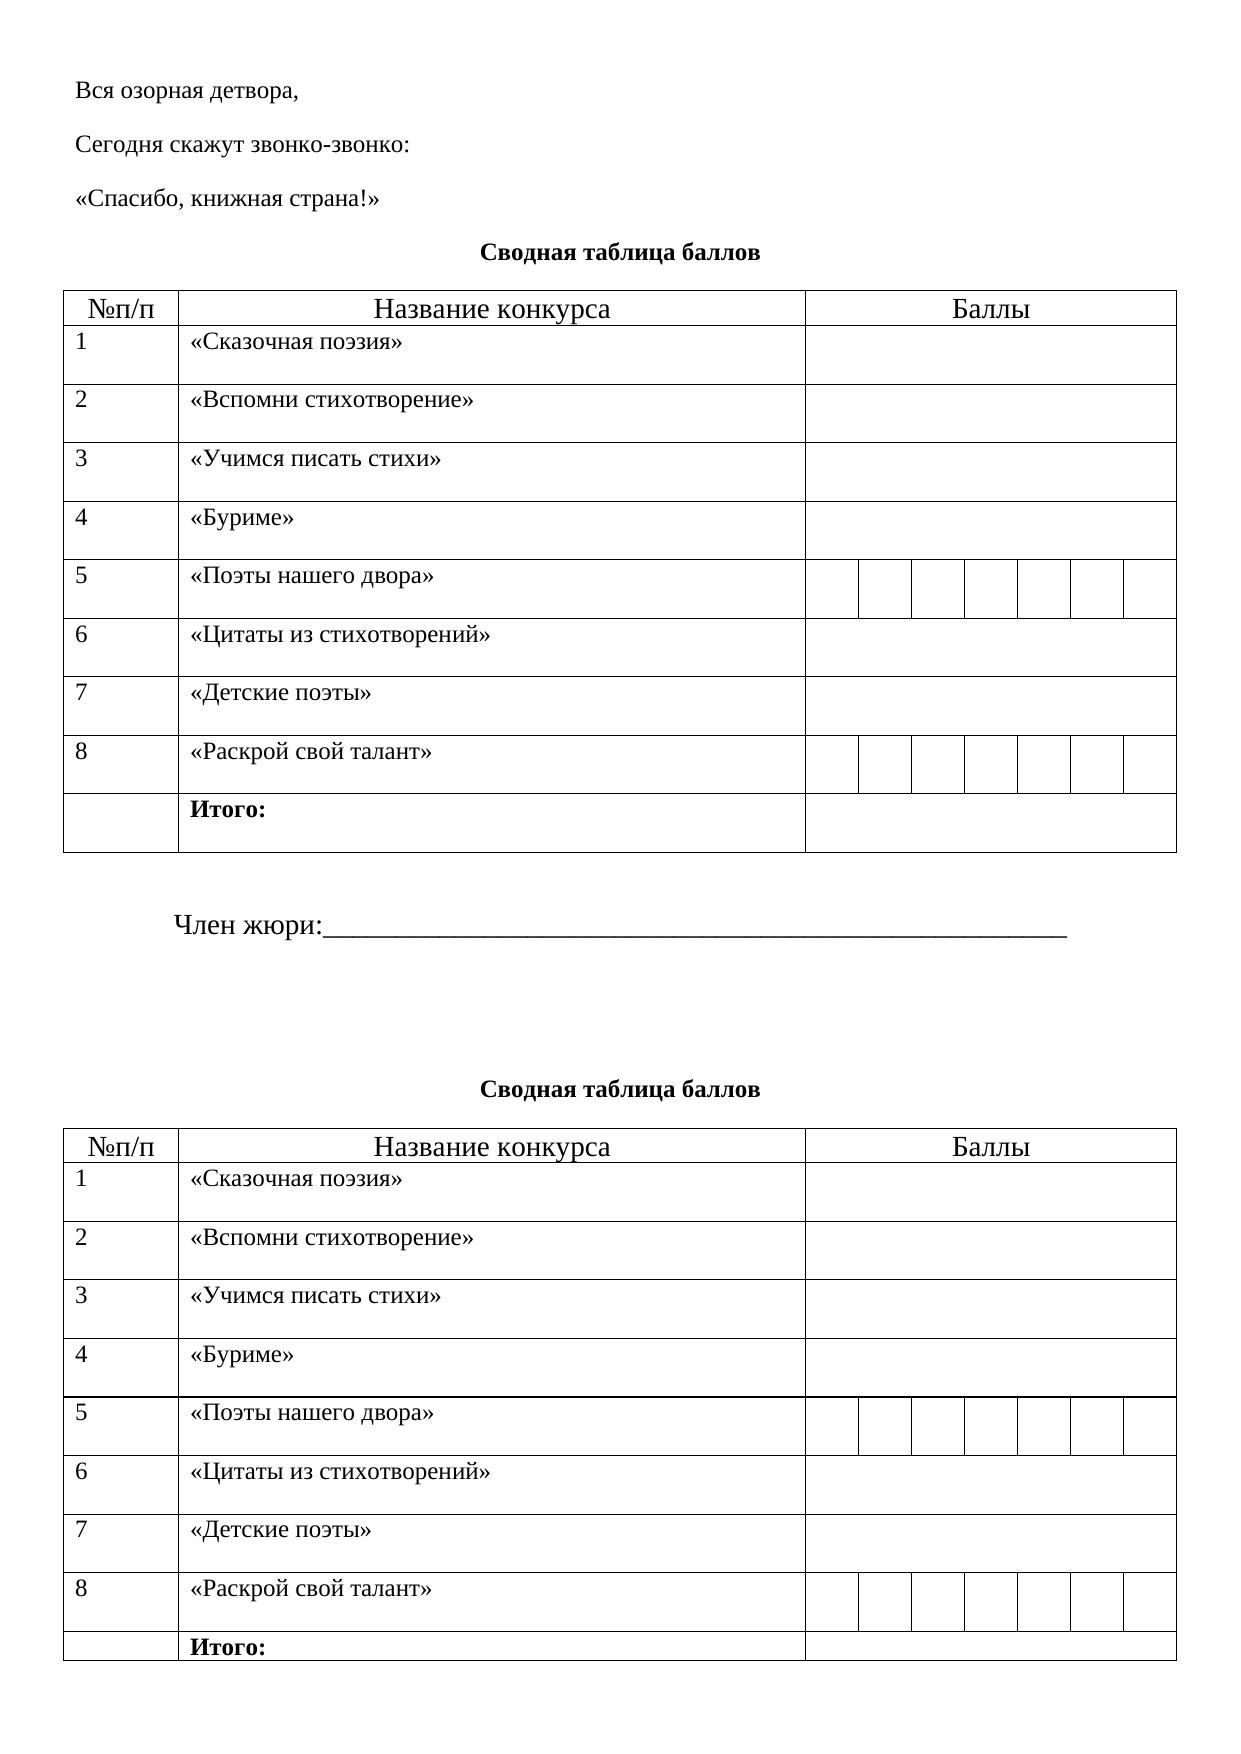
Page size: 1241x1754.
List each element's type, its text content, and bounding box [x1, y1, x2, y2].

table_cell «Поэты нашего двора» [179, 560, 805, 618]
table_cell [1018, 736, 1070, 793]
table_cell [806, 1280, 1176, 1338]
table_cell «Буриме» [179, 502, 805, 559]
table_cell [1018, 1398, 1070, 1455]
table_cell «Цитаты из стихотворений» [179, 1456, 805, 1513]
table_cell [859, 560, 911, 618]
table_cell [806, 1222, 1176, 1279]
table_cell «Вспомни стихотворение» [179, 385, 805, 442]
table_cell 2 [64, 1222, 178, 1279]
table_cell [806, 326, 1176, 383]
table_cell [806, 1573, 858, 1631]
table_cell «Буриме» [179, 1339, 805, 1396]
table_cell [859, 736, 911, 793]
text «Спасибо, книжная страна!» [75, 183, 1165, 211]
table_cell 7 [64, 1515, 178, 1572]
table_cell [965, 1398, 1017, 1455]
table_cell «Детские поэты» [179, 1515, 805, 1572]
table_cell [806, 443, 1176, 501]
table_cell 6 [64, 1456, 178, 1513]
table_cell 2 [64, 385, 178, 442]
table_cell [1124, 1398, 1176, 1455]
table_cell [1124, 1573, 1176, 1631]
table_cell [64, 794, 178, 852]
text Член жюри:___________________________________________________ [75, 907, 1165, 940]
table_cell «Сказочная поэзия» [179, 326, 805, 383]
table_cell [912, 1398, 964, 1455]
table_cell [806, 677, 1176, 735]
table_cell [965, 1573, 1017, 1631]
text Вся озорная детвора, [75, 75, 1165, 104]
table_cell «Учимся писать стихи» [179, 1280, 805, 1338]
text Сводная таблица баллов [75, 1074, 1165, 1103]
table_cell [1018, 1573, 1070, 1631]
table_header №п/п [64, 1129, 178, 1162]
table_header №п/п [64, 291, 178, 325]
table_cell [859, 1573, 911, 1631]
text Сводная таблица баллов [75, 237, 1165, 265]
table_cell [965, 736, 1017, 793]
table_cell [912, 736, 964, 793]
table_cell «Вспомни стихотворение» [179, 1222, 805, 1279]
table_cell 1 [64, 1163, 178, 1221]
table_cell [806, 502, 1176, 559]
table_header Баллы [806, 1129, 1176, 1162]
table_cell «Раскрой свой талант» [179, 736, 805, 793]
table_cell 4 [64, 502, 178, 559]
table_cell [806, 1398, 858, 1455]
table_cell [64, 1632, 178, 1660]
table_cell «Детские поэты» [179, 677, 805, 735]
table_cell «Сказочная поэзия» [179, 1163, 805, 1221]
table_cell 3 [64, 1280, 178, 1338]
table_cell 7 [64, 677, 178, 735]
table_cell [912, 560, 964, 618]
table_cell [806, 736, 858, 793]
table_cell [806, 560, 858, 618]
table_cell [806, 1339, 1176, 1396]
table_header Название конкурса [179, 1129, 805, 1162]
table_cell [806, 385, 1176, 442]
table_cell [806, 1163, 1176, 1221]
table_cell 8 [64, 1573, 178, 1631]
table_cell [1071, 1398, 1123, 1455]
table_cell [806, 794, 1176, 852]
table_cell [1071, 736, 1123, 793]
table_cell Итого: [179, 794, 805, 852]
table_cell «Цитаты из стихотворений» [179, 619, 805, 676]
text Сегодня скажут звонко-звонко: [75, 129, 1165, 158]
table_cell «Раскрой свой талант» [179, 1573, 805, 1631]
table_cell 5 [64, 560, 178, 618]
table_cell Итого: [179, 1632, 805, 1660]
table_cell [1124, 736, 1176, 793]
table_cell 1 [64, 326, 178, 383]
table_cell 8 [64, 736, 178, 793]
table_cell 5 [64, 1398, 178, 1455]
table_header Баллы [806, 291, 1176, 325]
table_cell [806, 619, 1176, 676]
table_cell 3 [64, 443, 178, 501]
table_cell [859, 1398, 911, 1455]
table_cell [965, 560, 1017, 618]
table_cell 6 [64, 619, 178, 676]
table_cell [912, 1573, 964, 1631]
table_cell «Поэты нашего двора» [179, 1398, 805, 1455]
table_header Название конкурса [179, 291, 805, 325]
table_cell [806, 1515, 1176, 1572]
table_cell «Учимся писать стихи» [179, 443, 805, 501]
table_cell 4 [64, 1339, 178, 1396]
table_cell [1018, 560, 1070, 618]
table_cell [1071, 560, 1123, 618]
table_cell [806, 1456, 1176, 1513]
table_cell [1124, 560, 1176, 618]
table_cell [1071, 1573, 1123, 1631]
table_cell [806, 1632, 1176, 1660]
